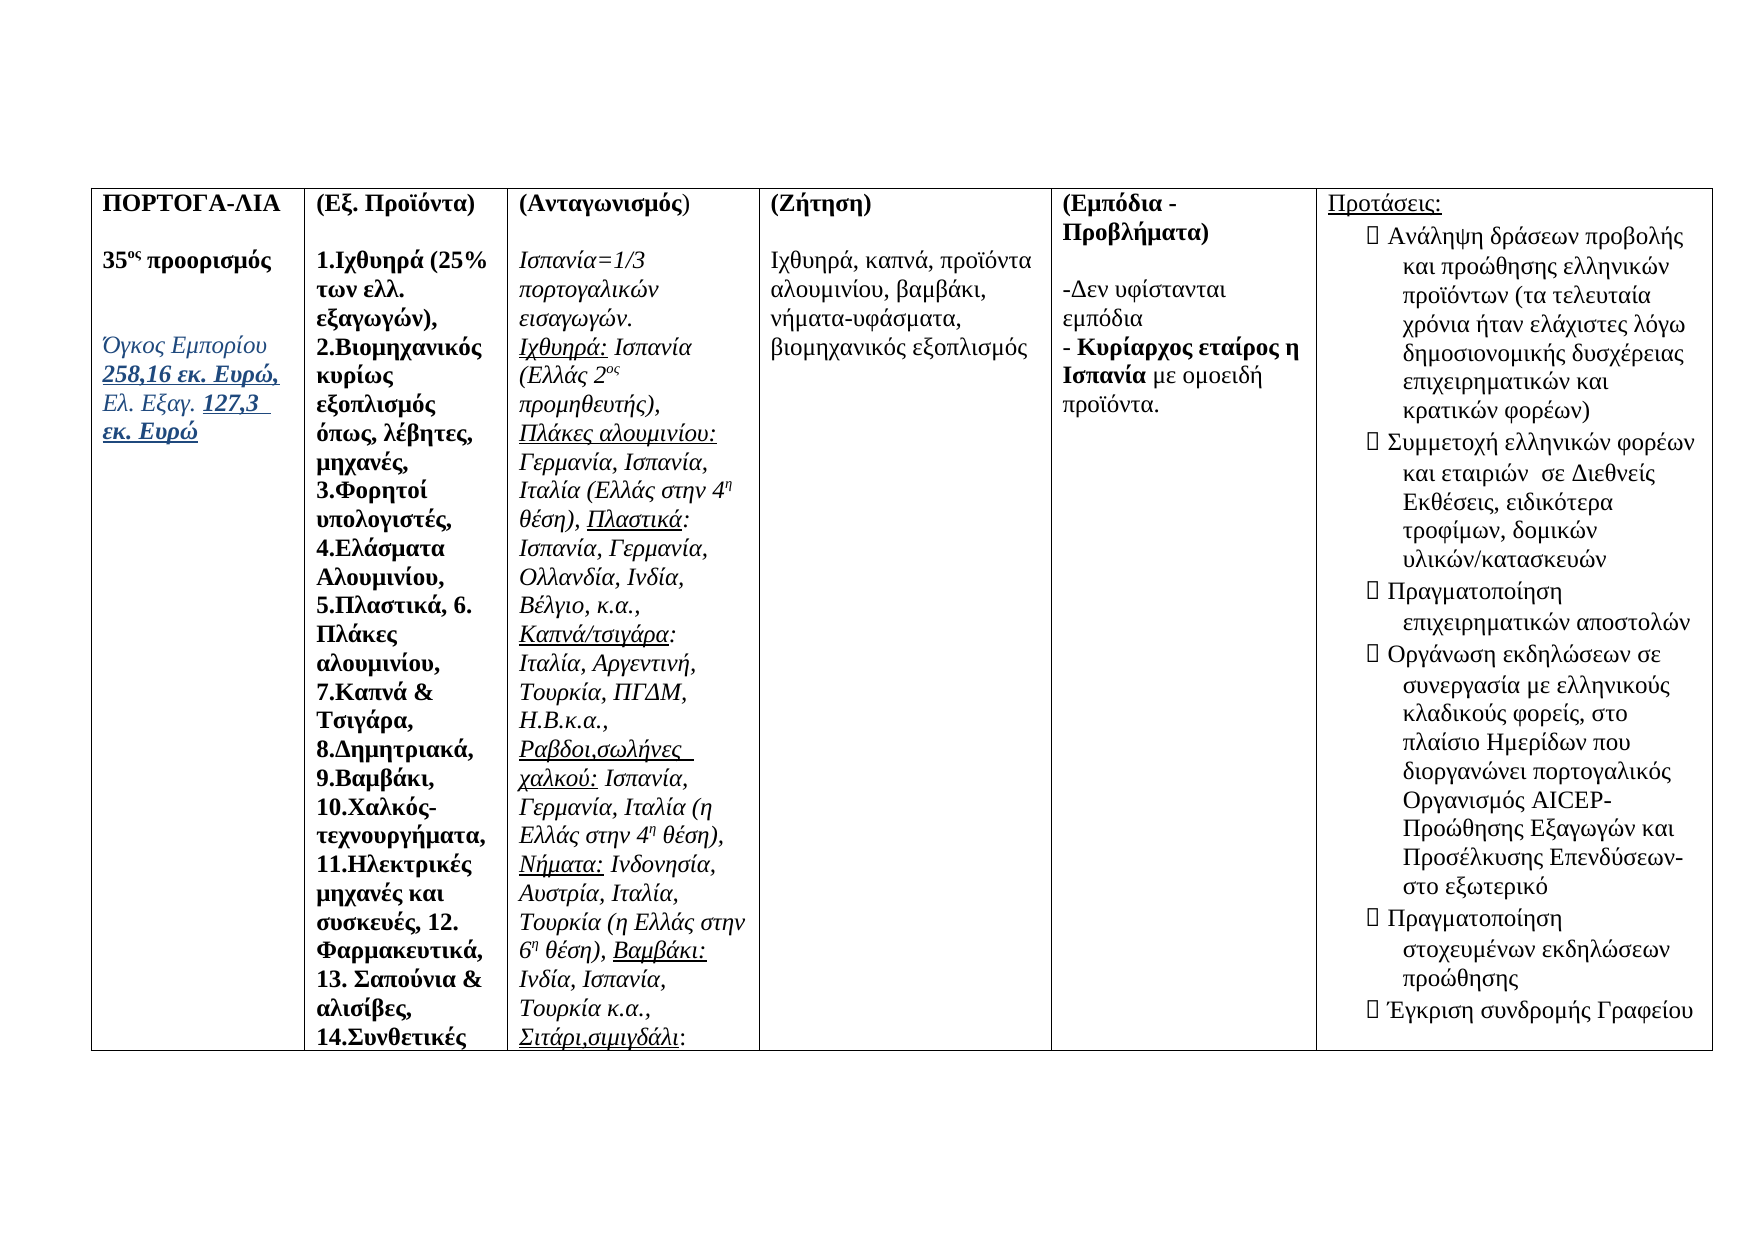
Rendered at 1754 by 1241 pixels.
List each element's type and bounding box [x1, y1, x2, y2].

table_cell [760, 189, 1051, 1050]
table_cell [92, 189, 304, 1050]
table_cell [1052, 189, 1316, 1050]
table_cell [1317, 189, 1712, 1050]
table_cell [508, 189, 759, 1050]
table_cell [305, 189, 507, 1050]
